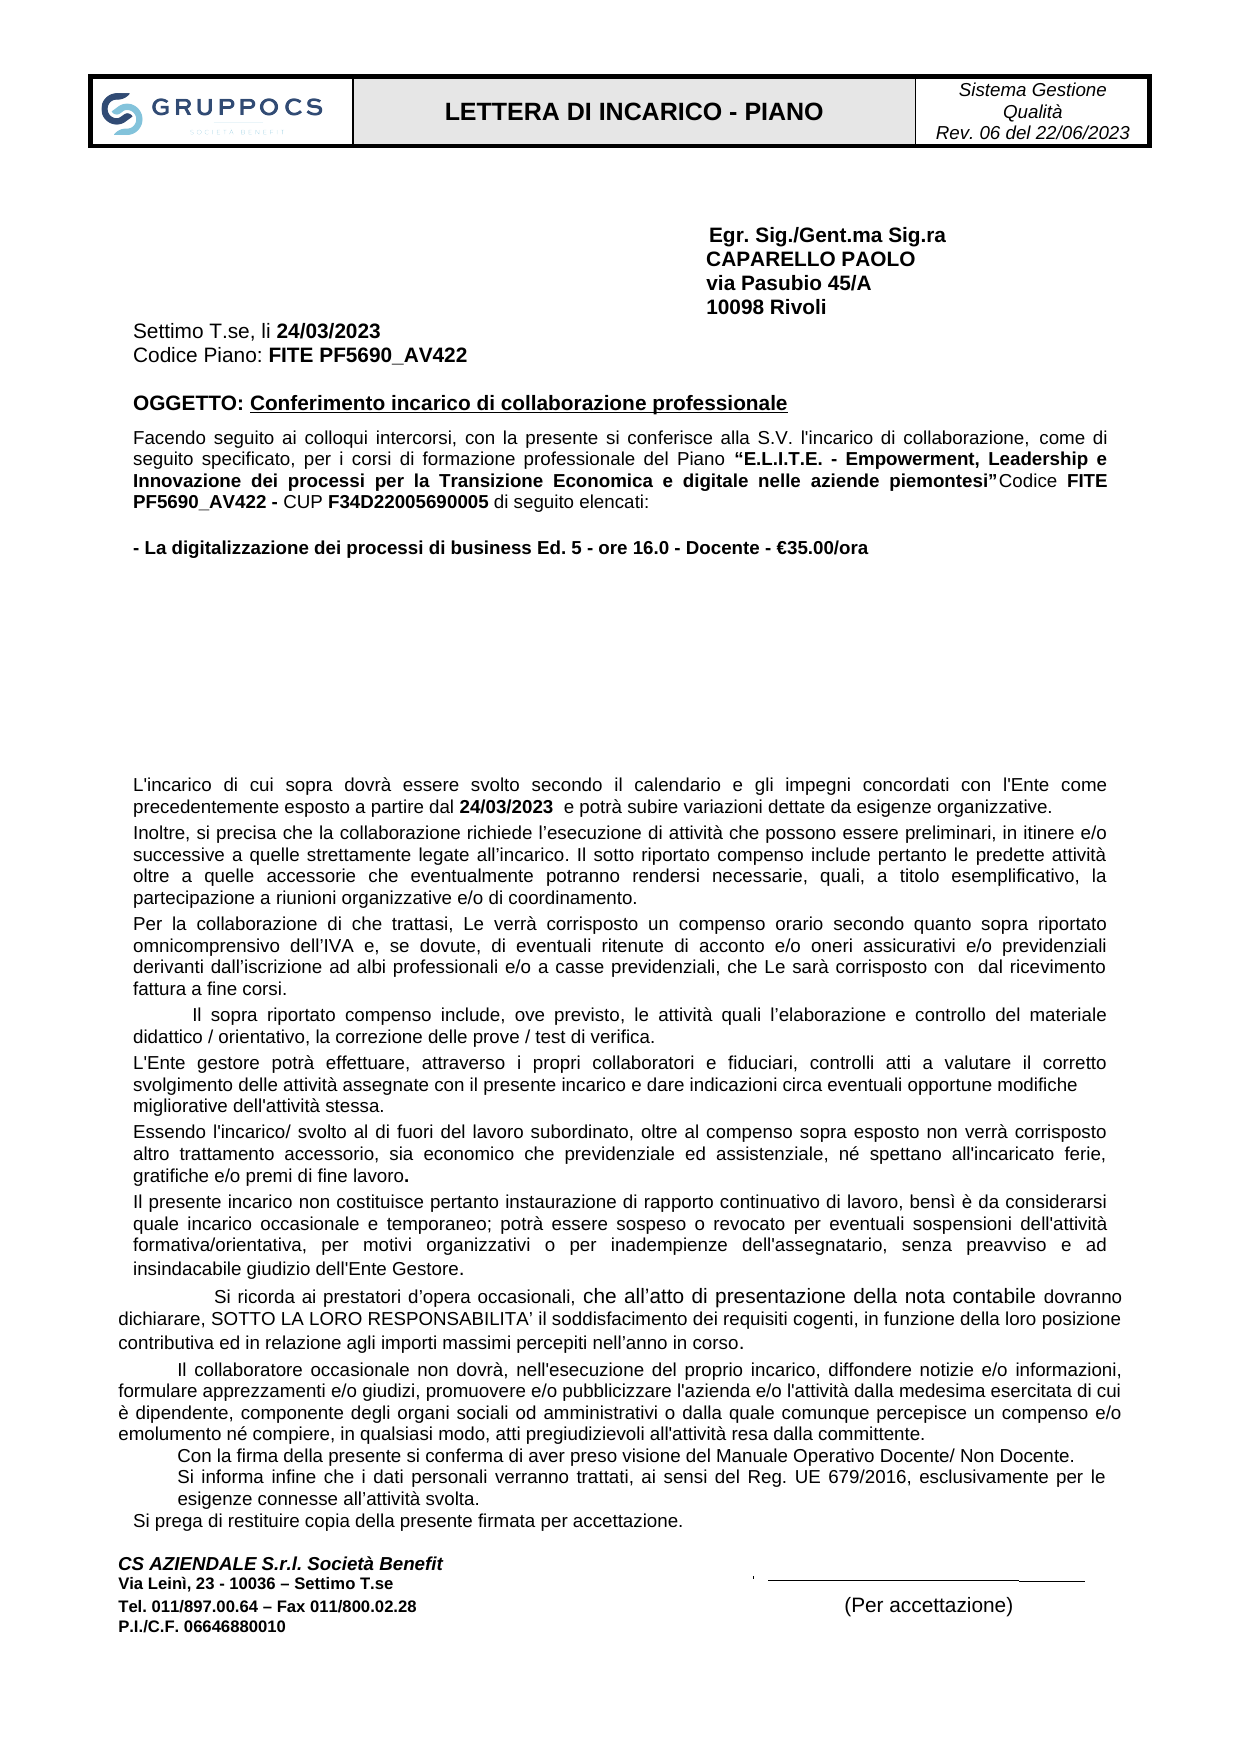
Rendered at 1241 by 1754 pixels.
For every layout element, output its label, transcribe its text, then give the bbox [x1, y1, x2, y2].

text Si prega di restituire copia della presente firmata per accettazione. [133, 1509, 1107, 1531]
text Si informa infine che i dati personali verranno trattati, ai sensi del Reg. UE 679/2016, esclusivamente per le esigenze connesse all’attività svolta. [177, 1466, 1107, 1509]
text - La digitalizzazione dei processi di business Ed. 5 - ore 16.0 - Docente - €35.00/ora [133, 537, 1107, 558]
text L'incarico di cui sopra dovrà essere svolto secondo il calendario e gli impegni concordati con l'Ente come precedentemente esposto a partire dal 24/03/2023 e potrà subire variazioni dettate da esigenze organizzative. [133, 774, 1107, 817]
text P.I./C.F. 06646880010 [118, 1617, 1107, 1636]
text CS AZIENDALE S.r.l. Società Benefit [118, 1552, 1107, 1574]
text Con la firma della presente si conferma di aver preso visione del Manuale Operativo Docente/ Non Docente. [118, 1445, 1122, 1466]
text 10098 Rivoli [118, 295, 1122, 319]
text CAPARELLO PAOLO [118, 247, 1122, 271]
text Il presente incarico non costituisce pertanto instaurazione di rapporto continuativo di lavoro, bensì è da considerarsi quale incarico occasionale e temporaneo; potrà essere sospeso o revocato per eventuali sospensioni dell'attività formativa/orientativa, per motivi organizzativi o per inadempienze dell'assegnatario, senza preavviso e ad insindacabile giudizio dell'Ente Gestore. [133, 1191, 1107, 1279]
text Via Leinì, 23 - 10036 – Settimo T.se [118, 1574, 1107, 1593]
text OGGETTO: Conferimento incarico di collaborazione professionale [133, 391, 1107, 414]
text Egr. Sig./Gent.ma Sig.ra [635, 223, 1122, 247]
text Si ricorda ai prestatori d’opera occasionali, che all’atto di presentazione della nota contabile dovranno dichiarare, SOTTO LA LORO RESPONSABILITA’ il soddisfacimento dei requisiti cogenti, in funzione della loro posizione contributiva ed in relazione agli importi massimi percepiti nell’anno in corso. [118, 1284, 1122, 1354]
picture [101, 93, 326, 136]
text Settimo T.se, li 24/03/2023 [118, 319, 1122, 343]
text Facendo seguito ai colloqui intercorsi, con la presente si conferisce alla S.V. l'incarico di collaborazione, come di seguito specificato, per i corsi di formazione professionale del Piano “E.L.I.T.E. - Empowerment, Leadership e Innovazione dei processi per la Transizione Economica e digitale nelle aziende piemontesi” Codice FITE PF5690_AV422 - CUP F34D22005690005 di seguito elencati: [133, 426, 1107, 513]
text Il collaboratore occasionale non dovrà, nell'esecuzione del proprio incarico, diffondere notizie e/o informazioni, formulare apprezzamenti e/o giudizi, promuovere e/o pubblicizzare l'azienda e/o l'attività dalla medesima esercitata di cui è dipendente, componente degli organi sociali od amministrativi o dalla quale comunque percepisce un compenso e/o emolumento né compiere, in qualsiasi modo, atti pregiudizievoli all'attività resa dalla committente. [118, 1358, 1122, 1445]
text Essendo l'incarico/ svolto al di fuori del lavoro subordinato, oltre al compenso sopra esposto non verrà corrisposto altro trattamento accessorio, sia economico che previdenziale ed assistenziale, né spettano all'incaricato ferie, gratifiche e/o premi di fine lavoro. [133, 1121, 1107, 1186]
text Tel. 011/897.00.64 – Fax 011/800.02.28 (Per accettazione) [118, 1593, 1107, 1617]
text Codice Piano: FITE PF5690_AV422 [133, 343, 1122, 367]
text migliorative dell'attività stessa. [133, 1095, 1107, 1116]
text L'Ente gestore potrà effettuare, attraverso i propri collaboratori e fiduciari, controlli atti a valutare il corretto svolgimento delle attività assegnate con il presente incarico e dare indicazioni circa eventuali opportune modifiche [133, 1052, 1107, 1095]
text Per la collaborazione di che trattasi, Le verrà corrisposto un compenso orario secondo quanto sopra riportato omnicomprensivo dell’IVA e, se dovute, di eventuali ritenute di acconto e/o oneri assicurativi e/o previdenziali derivanti dall’iscrizione ad albi professionali e/o a casse previdenziali, che Le sarà corrisposto con dal ricevimento fattura a fine corsi. [133, 913, 1107, 999]
text Inoltre, si precisa che la collaborazione richiede l’esecuzione di attività che possono essere preliminari, in itinere e/o successive a quelle strettamente legate all’incarico. Il sotto riportato compenso include pertanto le predette attività oltre a quelle accessorie che eventualmente potranno rendersi necessarie, quali, a titolo esemplificativo, la partecipazione a riunioni organizzative e/o di coordinamento. [133, 822, 1107, 908]
text Il sopra riportato compenso include, ove previsto, le attività quali l’elaborazione e controllo del materiale didattico / orientativo, la correzione delle prove / test di verifica. [133, 1004, 1107, 1047]
text via Pasubio 45/A [118, 271, 1122, 295]
